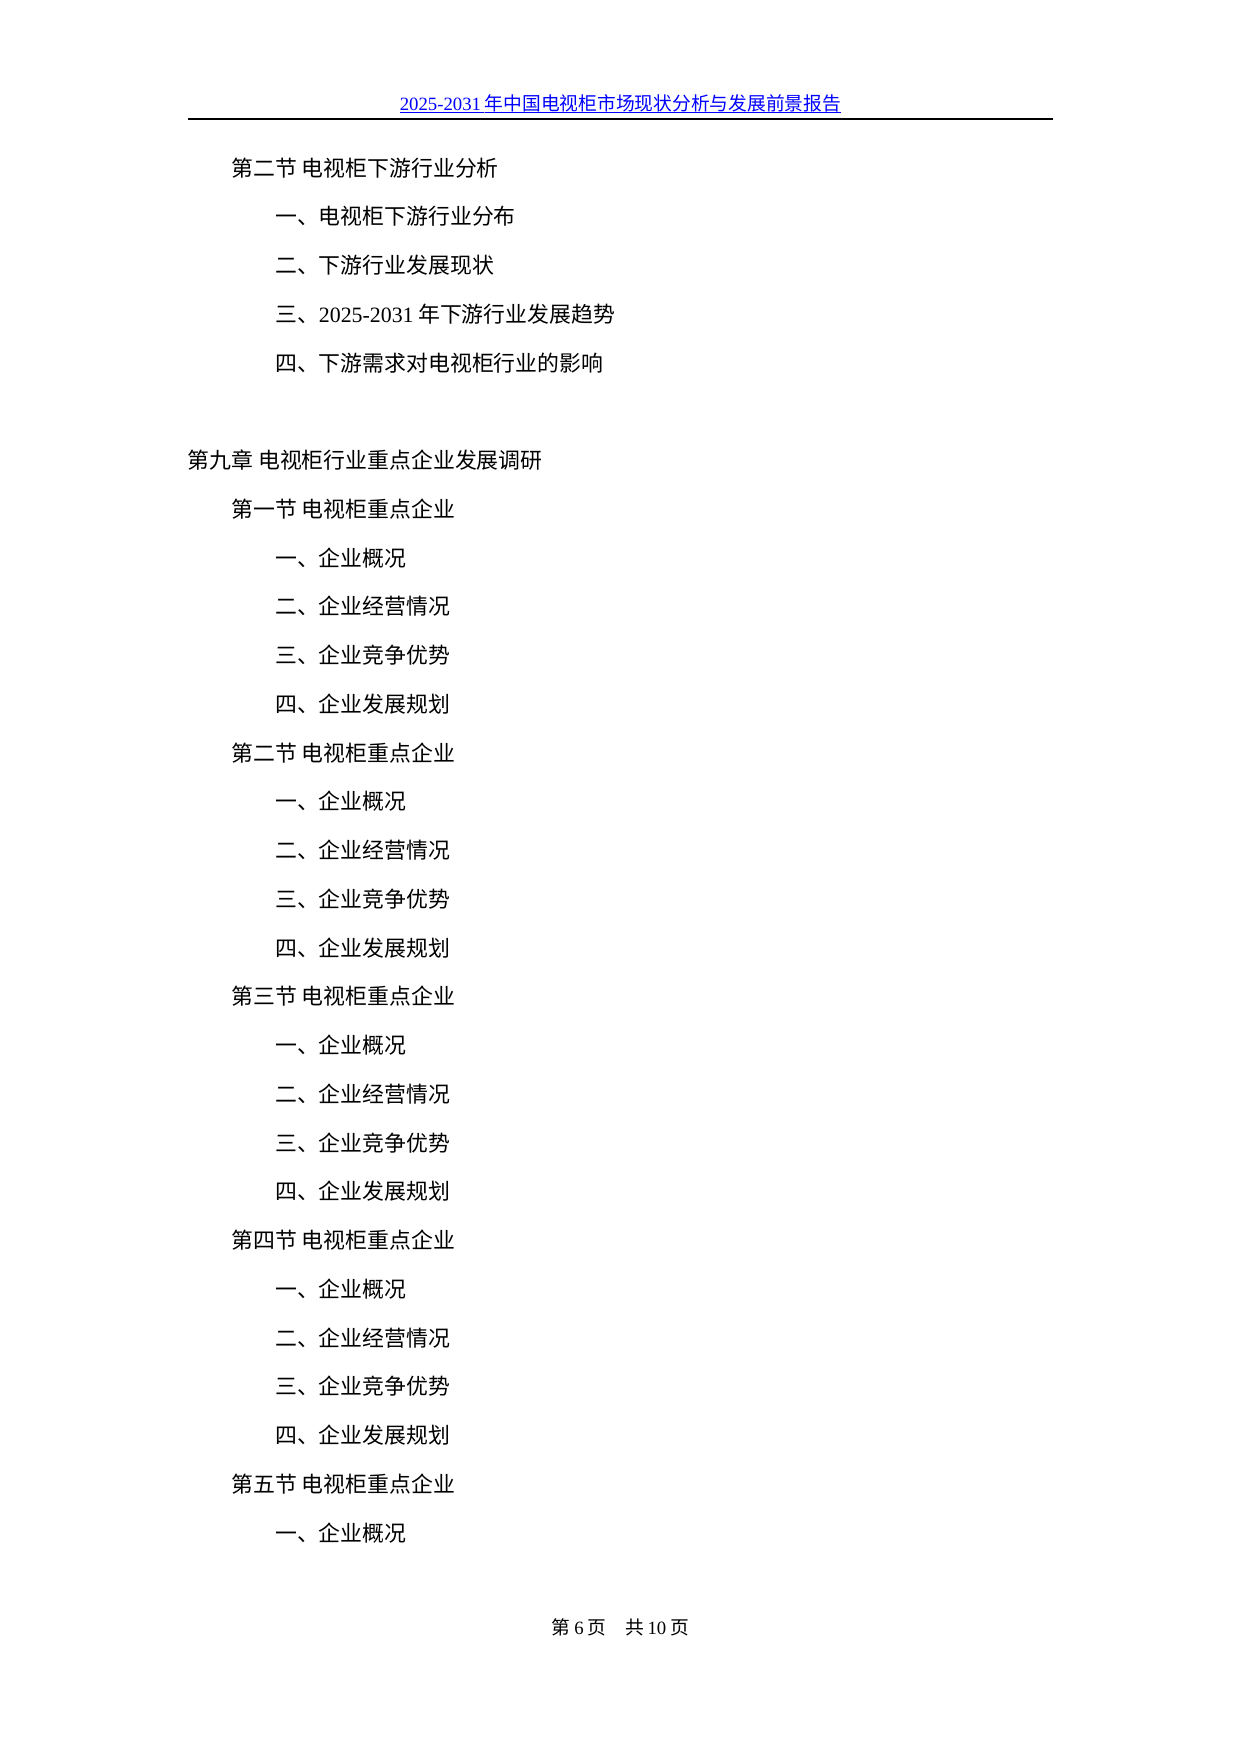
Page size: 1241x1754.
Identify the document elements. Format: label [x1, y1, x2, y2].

text [187, 150, 1053, 1548]
